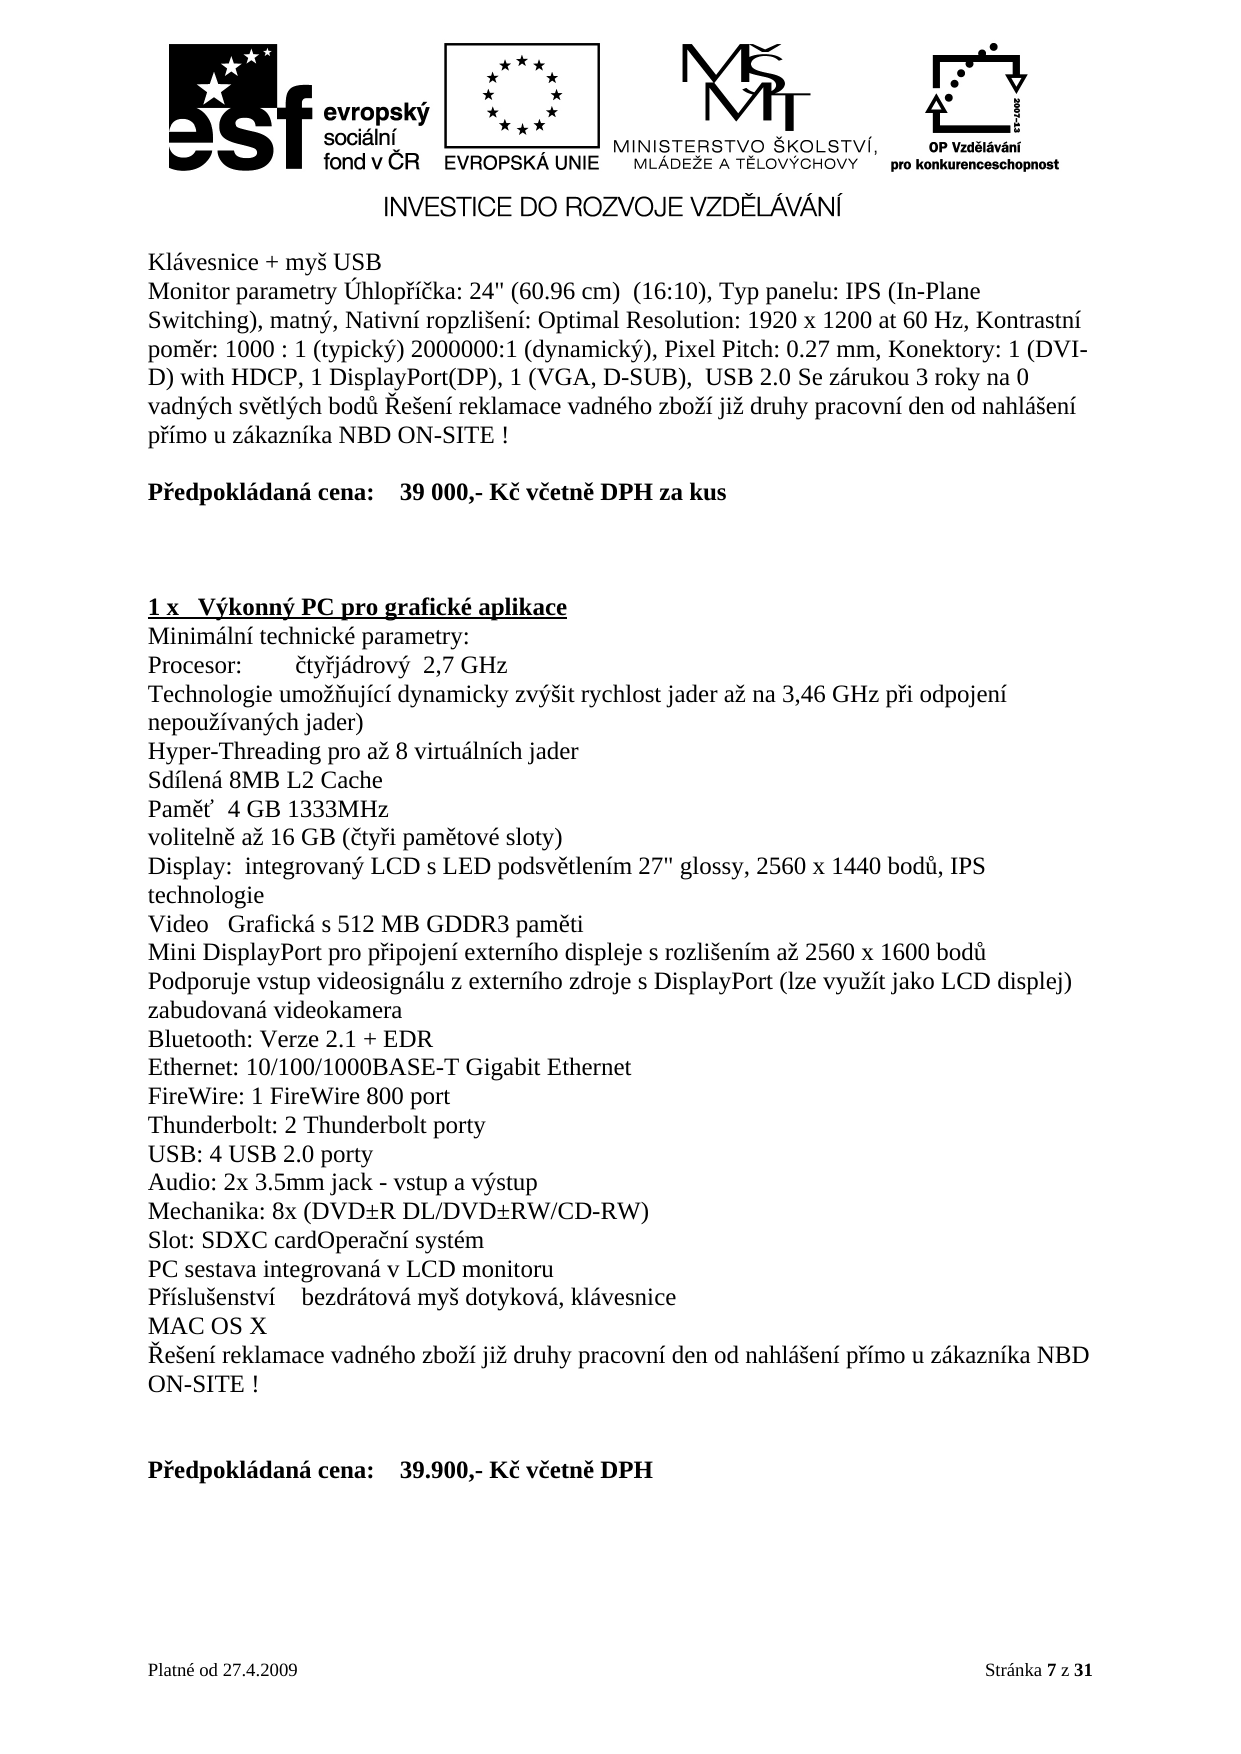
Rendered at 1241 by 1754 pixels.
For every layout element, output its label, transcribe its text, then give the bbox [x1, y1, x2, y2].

text Monitor parametry Úhlopříčka: 24" (60.96 cm) (16:10), Typ panelu: IPS (In-Plane Switching), matný, Nativní ropzlišení: Optimal Resolution: 1920 x 1200 at 60 Hz, Kontrastní poměr: 1000 : 1 (typický) 2000000:1 (dynamický), Pixel Pitch: 0.27 mm, Konektory: 1 (DVI-D) with HDCP, 1 DisplayPort(DP), 1 (VGA, D-SUB), USB 2.0 Se zárukou 3 roky na 0 vadných světlých bodů Řešení reklamace vadného zboží již druhy pracovní den od nahlášení přímo u zákazníka NBD ON-SITE ! [148, 276, 1093, 449]
text MAC OS X [148, 1311, 1093, 1340]
text Display: integrovaný LCD s LED podsvětlením 27" glossy, 2560 x 1440 bodů, IPS technologie [148, 851, 1093, 909]
text PC sestava integrovaná v LCD monitoru [148, 1254, 1093, 1282]
picture [121, 3, 1119, 248]
text Technologie umožňující dynamicky zvýšit rychlost jader až na 3,46 GHz při odpojení nepoužívaných jader) [148, 679, 1093, 736]
text Ethernet: 10/100/1000BASE-T Gigabit Ethernet [148, 1052, 1093, 1081]
text Hyper-Threading pro až 8 virtuálních jader [148, 736, 1093, 765]
text Procesor: čtyřjádrový 2,7 GHz [148, 650, 1093, 679]
text Podporuje vstup videosignálu z externího zdroje s DisplayPort (lze využít jako LCD displej) [148, 966, 1093, 995]
text USB: 4 USB 2.0 porty [148, 1139, 1093, 1167]
text Sdílená 8MB L2 Cache [148, 765, 1093, 794]
text Audio: 2x 3.5mm jack - vstup a výstup [148, 1167, 1093, 1196]
text FireWire: 1 FireWire 800 port [148, 1081, 1093, 1110]
text Klávesnice + myš USB [148, 148, 1093, 276]
text Slot: SDXC cardOperační systém [148, 1225, 1093, 1254]
text Předpokládaná cena: 39 000,- Kč včetně DPH za kus [148, 477, 1093, 506]
text Mechanika: 8x (DVD±R DL/DVD±RW/CD-RW) [148, 1196, 1093, 1225]
text Příslušenství bezdrátová myš dotyková, klávesnice [148, 1282, 1093, 1311]
text Bluetooth: Verze 2.1 + EDR [148, 1024, 1093, 1052]
text Řešení reklamace vadného zboží již druhy pracovní den od nahlášení přímo u zákazníka NBD ON-SITE ! [148, 1340, 1093, 1397]
text zabudovaná videokamera [148, 995, 1093, 1024]
text 1 x Výkonný PC pro grafické aplikace [148, 592, 1093, 621]
text Paměť 4 GB 1333MHz [148, 794, 1093, 822]
text Video Grafická s 512 MB GDDR3 paměti [148, 909, 1093, 937]
text Mini DisplayPort pro připojení externího displeje s rozlišením až 2560 x 1600 bodů [148, 937, 1093, 966]
text Předpokládaná cena: 39.900,- Kč včetně DPH [148, 1455, 1093, 1484]
text Thunderbolt: 2 Thunderbolt porty [148, 1110, 1093, 1139]
text Minimální technické parametry: [148, 621, 1093, 650]
text volitelně až 16 GB (čtyři pamětové sloty) [148, 822, 1093, 851]
